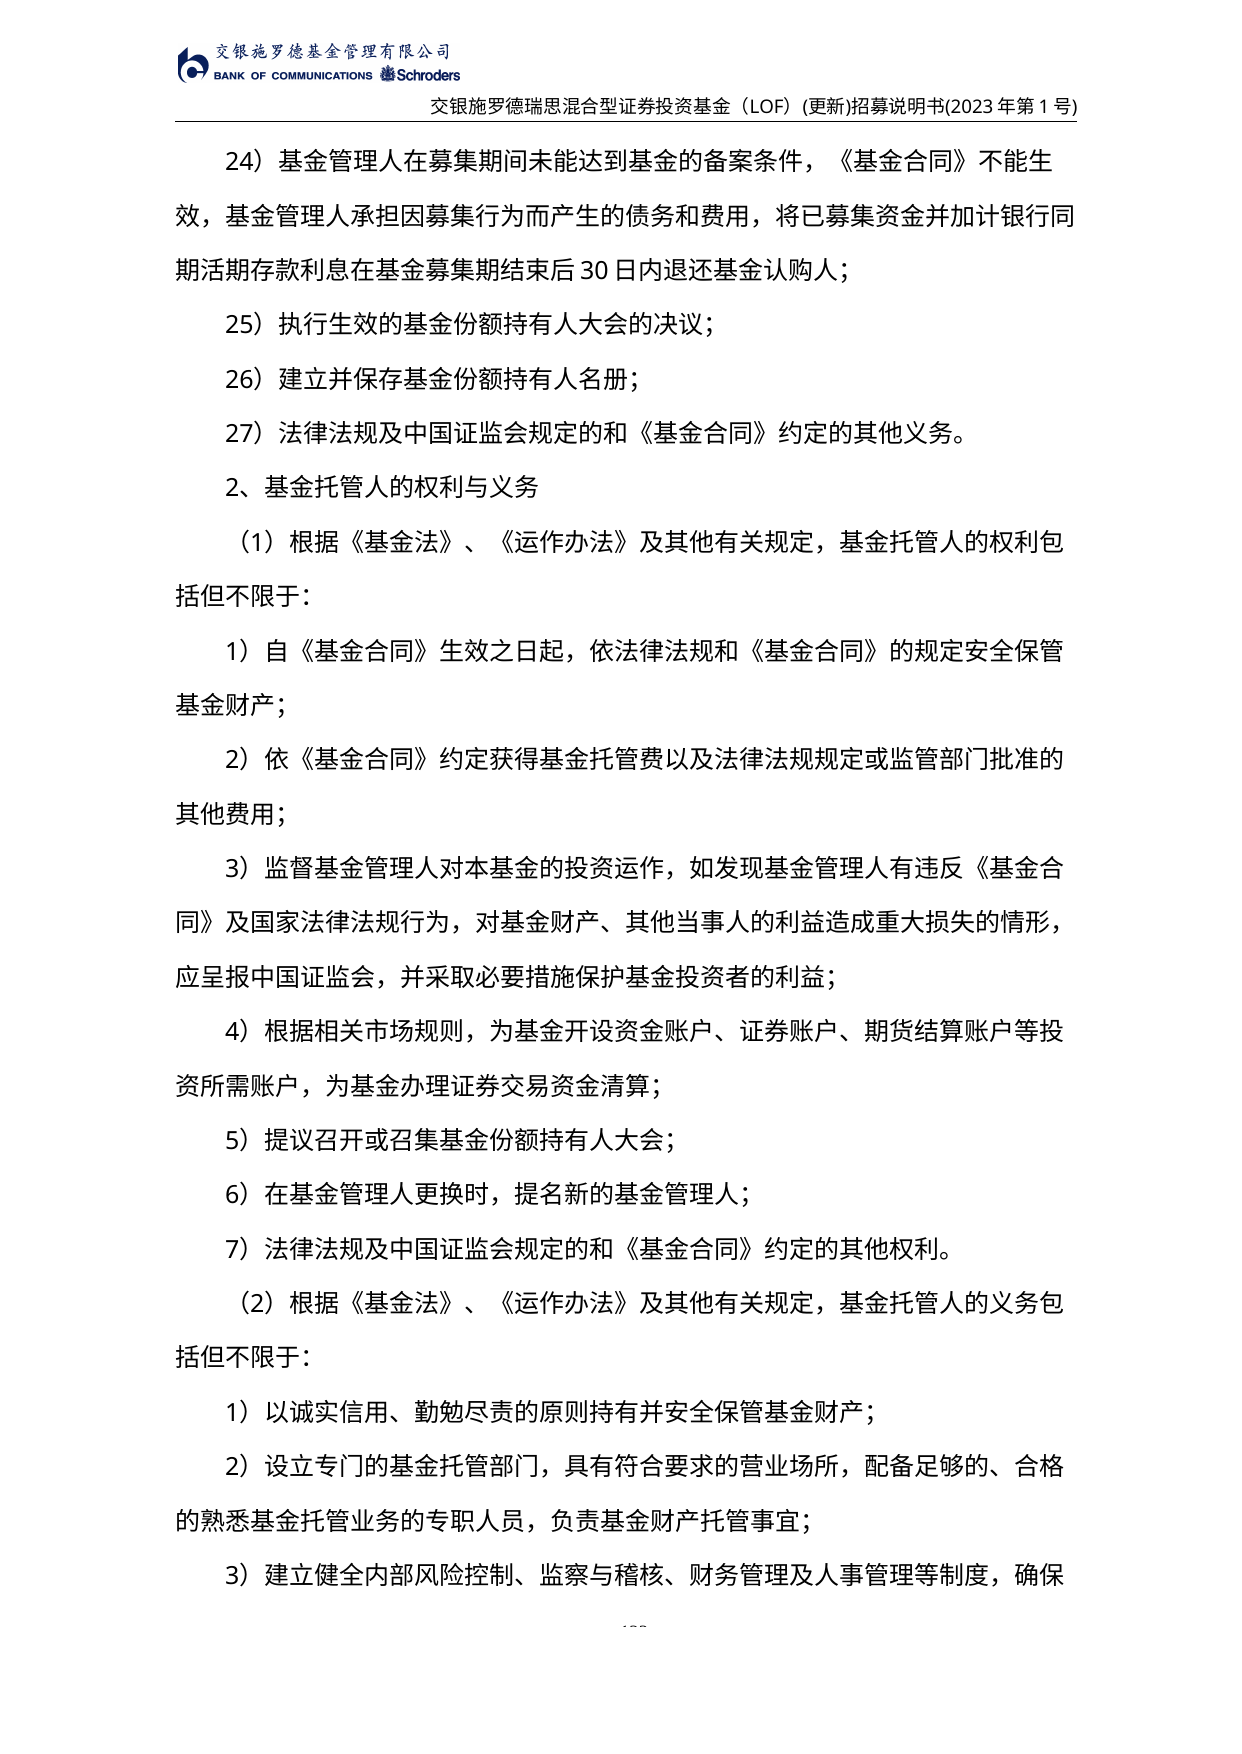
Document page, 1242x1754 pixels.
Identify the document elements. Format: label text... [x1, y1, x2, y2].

picture [178, 43, 460, 83]
text 2）设立专门的基金托管部门，具有符合要求的营业场所，配备足够的、合格的熟悉基金托管业务的专职人员，负责基金财产托管事宜； [175, 1447, 1077, 1537]
text （2）根据《基金法》、《运作办法》及其他有关规定，基金托管人的义务包括但不限于： [175, 1283, 1077, 1374]
text 2）依《基金合同》约定获得基金托管费以及法律法规规定或监管部门批准的其他费用； [175, 740, 1077, 830]
text 2、基金托管人的权利与义务 [175, 468, 1077, 504]
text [175, 1555, 1077, 1592]
text 27）法律法规及中国证监会规定的和《基金合同》约定的其他义务。 [175, 413, 1077, 450]
text 3）监督基金管理人对本基金的投资运作，如发现基金管理人有违反《基金合同》及国家法律法规行为，对基金财产、其他当事人的利益造成重大损失的情形，应呈报中国证监会，并采取必要措施保护基金投资者的利益； [175, 848, 1077, 993]
text 7）法律法规及中国证监会规定的和《基金合同》约定的其他权利。 [175, 1229, 1077, 1265]
text 5）提议召开或召集基金份额持有人大会； [175, 1120, 1077, 1157]
text （1）根据《基金法》、《运作办法》及其他有关规定，基金托管人的权利包括但不限于： [175, 522, 1077, 613]
text 1）自《基金合同》生效之日起，依法律法规和《基金合同》的规定安全保管基金财产； [175, 631, 1077, 722]
text 26）建立并保存基金份额持有人名册； [175, 359, 1077, 395]
text 6）在基金管理人更换时，提名新的基金管理人； [175, 1175, 1077, 1211]
text 24）基金管理人在募集期间未能达到基金的备案条件，《基金合同》不能生效，基金管理人承担因募集行为而产生的债务和费用，将已募集资金并加计银行同期活期存款利息在基金募集期结束后30日内退还基金认购人； [175, 142, 1077, 287]
text 25）执行生效的基金份额持有人大会的决议； [175, 305, 1077, 341]
text 4）根据相关市场规则，为基金开设资金账户、证券账户、期货结算账户等投资所需账户，为基金办理证券交易资金清算； [175, 1012, 1077, 1102]
text 1）以诚实信用、勤勉尽责的原则持有并安全保管基金财产； [175, 1392, 1077, 1428]
